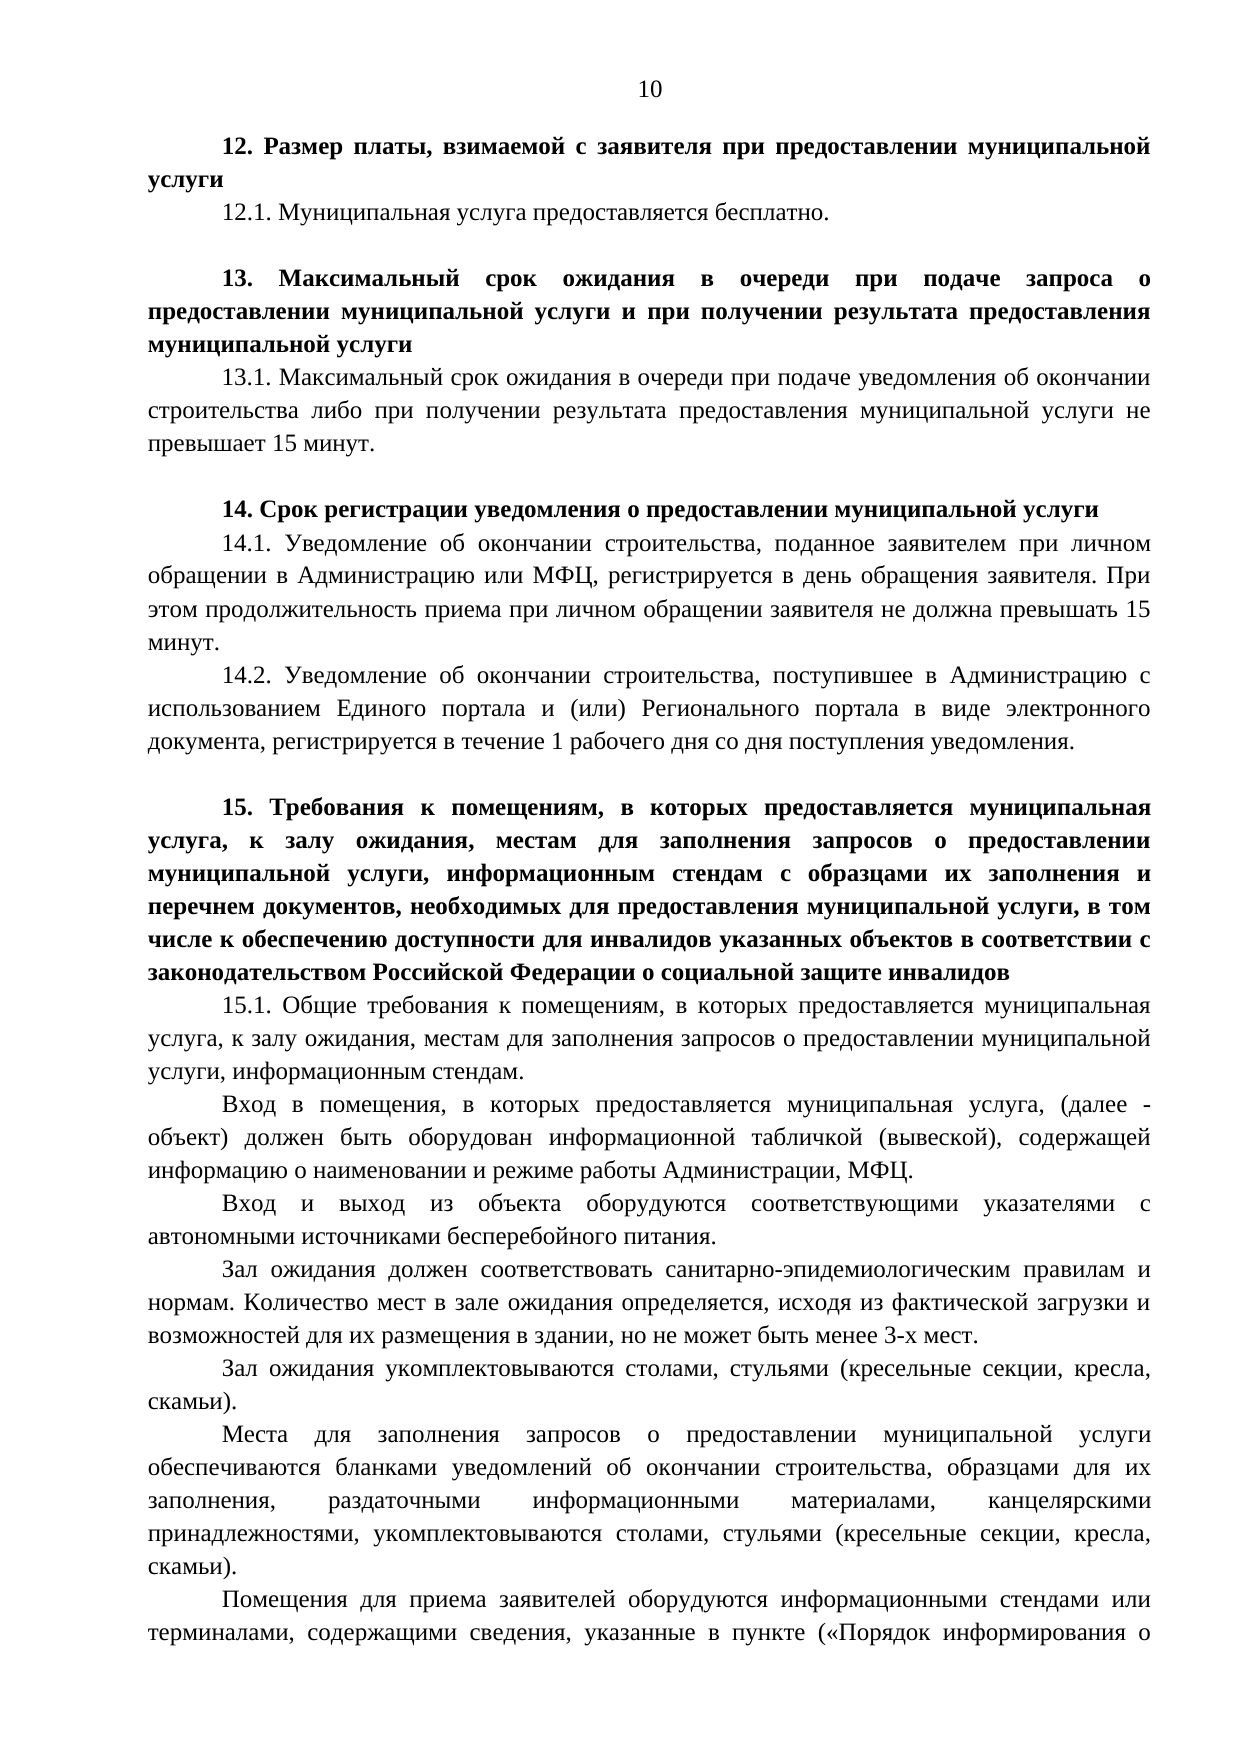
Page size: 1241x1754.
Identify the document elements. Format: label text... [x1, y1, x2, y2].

text 12. Размер платы, взимаемой с заявителя при предоставлении муниципальной услуги [148, 131, 1152, 193]
text Вход в помещения, в которых предоставляется муниципальная услуга, (далее - объект) должен быть оборудован информационной табличкой (вывеской), содержащей информацию о наименовании и режиме работы Администрации, МФЦ. [148, 1089, 1152, 1184]
text Зал ожидания укомплектовываются столами, стульями (кресельные секции, кресла, скамьи). [148, 1353, 1152, 1415]
text Зал ожидания должен соответствовать санитарно-эпидемиологическим правилам и нормам. Количество мест в зале ожидания определяется, исходя из фактической загрузки и возможностей для их размещения в здании, но не может быть менее 3-х мест. [148, 1254, 1152, 1349]
text 12.1. Муниципальная услуга предоставляется бесплатно. [148, 197, 1152, 226]
text 14.1. Уведомление об окончании строительства, поданное заявителем при личном обращении в Администрацию или МФЦ, регистрируется в день обращения заявителя. При этом продолжительность приема при личном обращении заявителя не должна превышать 15 минут. [148, 528, 1152, 655]
text Места для заполнения запросов о предоставлении муниципальной услуги обеспечиваются бланками уведомлений об окончании строительства, образцами для их заполнения, раздаточными информационными материалами, канцелярскими принадлежностями, укомплектовываются столами, стульями (кресельные секции, кресла, скамьи). [148, 1419, 1152, 1580]
text 15.1. Общие требования к помещениям, в которых предоставляется муниципальная услуга, к залу ожидания, местам для заполнения запросов о предоставлении муниципальной услуги, информационным стендам. [148, 990, 1152, 1085]
text 13.1. Максимальный срок ожидания в очереди при подаче уведомления об окончании строительства либо при получении результата предоставления муниципальной услуги не превышает 15 минут. [148, 362, 1152, 457]
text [148, 1584, 1152, 1646]
text 14.2. Уведомление об окончании строительства, поступившее в Администрацию с использованием Единого портала и (или) Регионального портала в виде электронного документа, регистрируется в течение 1 рабочего дня со дня поступления уведомления. [148, 660, 1152, 754]
text 13. Максимальный срок ожидания в очереди при подаче запроса о предоставлении муниципальной услуги и при получении результата предоставления муниципальной услуги [148, 263, 1152, 358]
text 14. Срок регистрации уведомления о предоставлении муниципальной услуги [148, 494, 1152, 523]
text Вход и выход из объекта оборудуются соответствующими указателями с автономными источниками бесперебойного питания. [148, 1188, 1152, 1250]
text 15. Требования к помещениям, в которых предоставляется муниципальная услуга, к залу ожидания, местам для заполнения запросов о предоставлении муниципальной услуги, информационным стендам с образцами их заполнения и перечнем документов, необходимых для предоставления муниципальной услуги, в том числе к обеспечению доступности для инвалидов указанных объектов в соответствии с законодательством Российской Федерации о социальной защите инвалидов [148, 792, 1152, 986]
